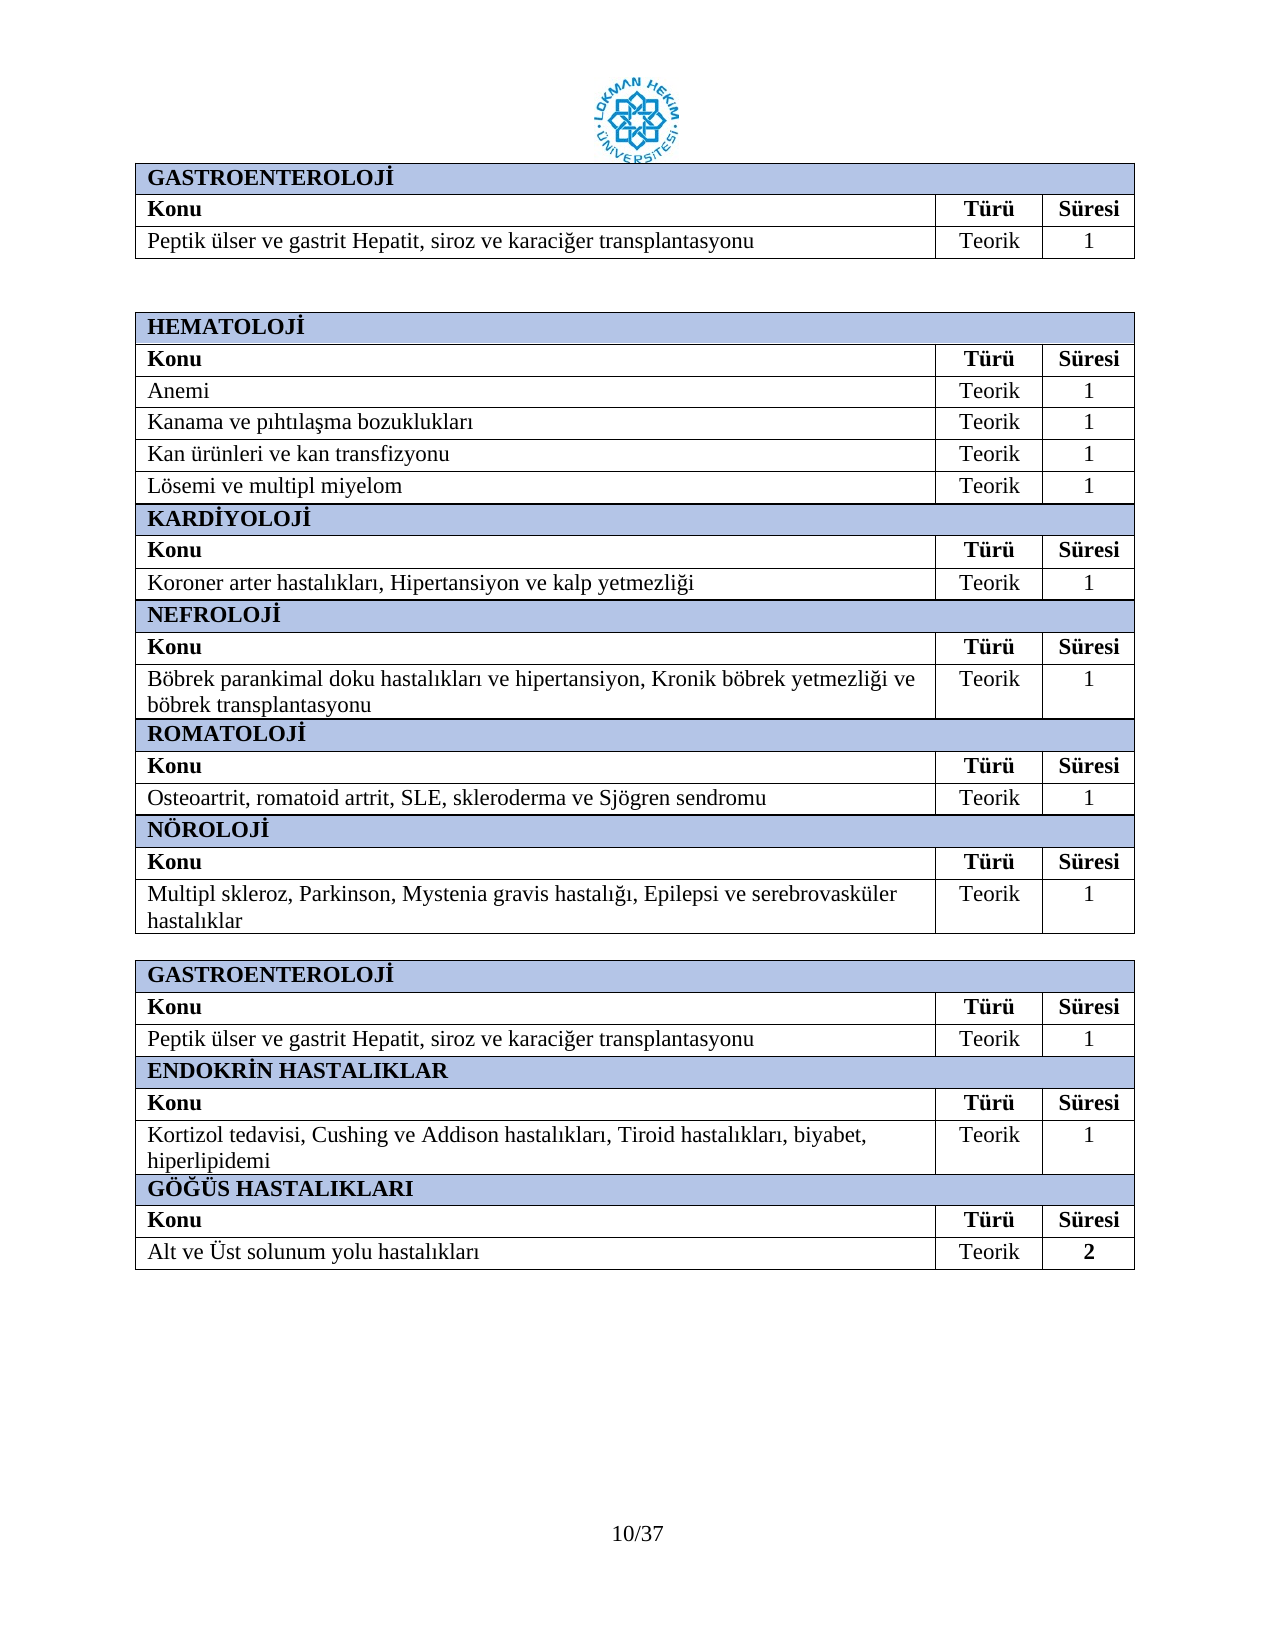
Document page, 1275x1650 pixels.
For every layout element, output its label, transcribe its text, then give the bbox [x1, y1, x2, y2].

table_cell Konu [136, 993, 935, 1024]
table_cell Konu [136, 633, 935, 664]
table_header HEMATOLOJİ [136, 313, 1134, 343]
table_cell Kortizol tedavisi, Cushing ve Addison hastalıkları, Tiroid hastalıkları, biyabet, hiperlipidemi [136, 1121, 935, 1173]
table_cell 1 [1043, 569, 1134, 599]
table_cell Türü [936, 633, 1042, 664]
table_cell Teorik [936, 1025, 1042, 1056]
table_cell Türü [936, 848, 1042, 879]
table_cell Süresi [1043, 993, 1134, 1024]
table_cell Böbrek parankimal doku hastalıkları ve hipertansiyon, Kronik böbrek yetmezliği ve böbrek transplantasyonu [136, 665, 935, 718]
table_cell Konu [136, 345, 935, 376]
table_cell Teorik [936, 569, 1042, 599]
table_cell Konu [136, 1206, 935, 1237]
table_cell Süresi [1043, 848, 1134, 879]
table_cell Türü [936, 1206, 1042, 1237]
table_cell Türü [936, 345, 1042, 376]
table_cell Kanama ve pıhtılaşma bozuklukları [136, 408, 935, 439]
table_header NÖROLOJİ [136, 816, 1134, 847]
table_cell Teorik [936, 377, 1042, 407]
table_cell Konu [136, 195, 935, 226]
table_cell Koroner arter hastalıkları, Hipertansiyon ve kalp yetmezliği [136, 569, 935, 599]
table_cell Süresi [1043, 536, 1134, 567]
table_cell 1 [1043, 880, 1134, 933]
table_cell 1 [1043, 784, 1134, 814]
table_cell Teorik [936, 408, 1042, 439]
table_cell Konu [136, 848, 935, 879]
table_cell GÖĞÜS HASTALIKLARI [136, 1175, 1134, 1205]
table_cell Türü [936, 752, 1042, 783]
table_cell 1 [1043, 472, 1134, 503]
table_cell 1 [1043, 665, 1134, 718]
table_cell 1 [1043, 440, 1134, 471]
table_cell Teorik [936, 227, 1042, 258]
table_cell Peptik ülser ve gastrit Hepatit, siroz ve karaciğer transplantasyonu [136, 1025, 935, 1056]
table_header ROMATOLOJİ [136, 720, 1134, 751]
table_cell Konu [136, 752, 935, 783]
table_cell 1 [1043, 227, 1134, 258]
table_cell Teorik [936, 1121, 1042, 1173]
table_cell Süresi [1043, 633, 1134, 664]
table_cell Teorik [936, 440, 1042, 471]
table_header NEFROLOJİ [136, 601, 1134, 632]
table_cell Süresi [1043, 1206, 1134, 1237]
table_cell Teorik [936, 784, 1042, 814]
table_cell Anemi [136, 377, 935, 407]
picture [594, 77, 679, 163]
table_cell Alt ve Üst solunum yolu hastalıkları [136, 1238, 935, 1269]
table_cell Süresi [1043, 1089, 1134, 1120]
table_cell ENDOKRİN HASTALIKLAR [136, 1057, 1134, 1088]
table_cell 2 [1043, 1238, 1134, 1269]
table_cell Türü [936, 536, 1042, 567]
table_cell Süresi [1043, 345, 1134, 376]
table_cell Osteoartrit, romatoid artrit, SLE, skleroderma ve Sjögren sendromu [136, 784, 935, 814]
table_cell Multipl skleroz, Parkinson, Mystenia gravis hastalığı, Epilepsi ve serebrovasküler hastalıklar [136, 880, 935, 933]
table_cell Süresi [1043, 195, 1134, 226]
table_cell Teorik [936, 1238, 1042, 1269]
table_cell Peptik ülser ve gastrit Hepatit, siroz ve karaciğer transplantasyonu [136, 227, 935, 258]
table_cell Teorik [936, 665, 1042, 718]
table_cell 1 [1043, 377, 1134, 407]
table_cell 1 [1043, 1121, 1134, 1173]
table_cell 1 [1043, 1025, 1134, 1056]
table_cell Türü [936, 1089, 1042, 1120]
table_header GASTROENTEROLOJİ [136, 164, 1134, 194]
table_cell Süresi [1043, 752, 1134, 783]
table_cell Türü [936, 993, 1042, 1024]
table_header KARDİYOLOJİ [136, 505, 1134, 535]
table_cell Türü [936, 195, 1042, 226]
table_cell Teorik [936, 880, 1042, 933]
table_cell Kan ürünleri ve kan transfizyonu [136, 440, 935, 471]
table_cell Lösemi ve multipl miyelom [136, 472, 935, 503]
table_cell 1 [1043, 408, 1134, 439]
table_cell Konu [136, 536, 935, 567]
table_cell Konu [136, 1089, 935, 1120]
table_cell Teorik [936, 472, 1042, 503]
table_header GASTROENTEROLOJİ [136, 961, 1134, 992]
